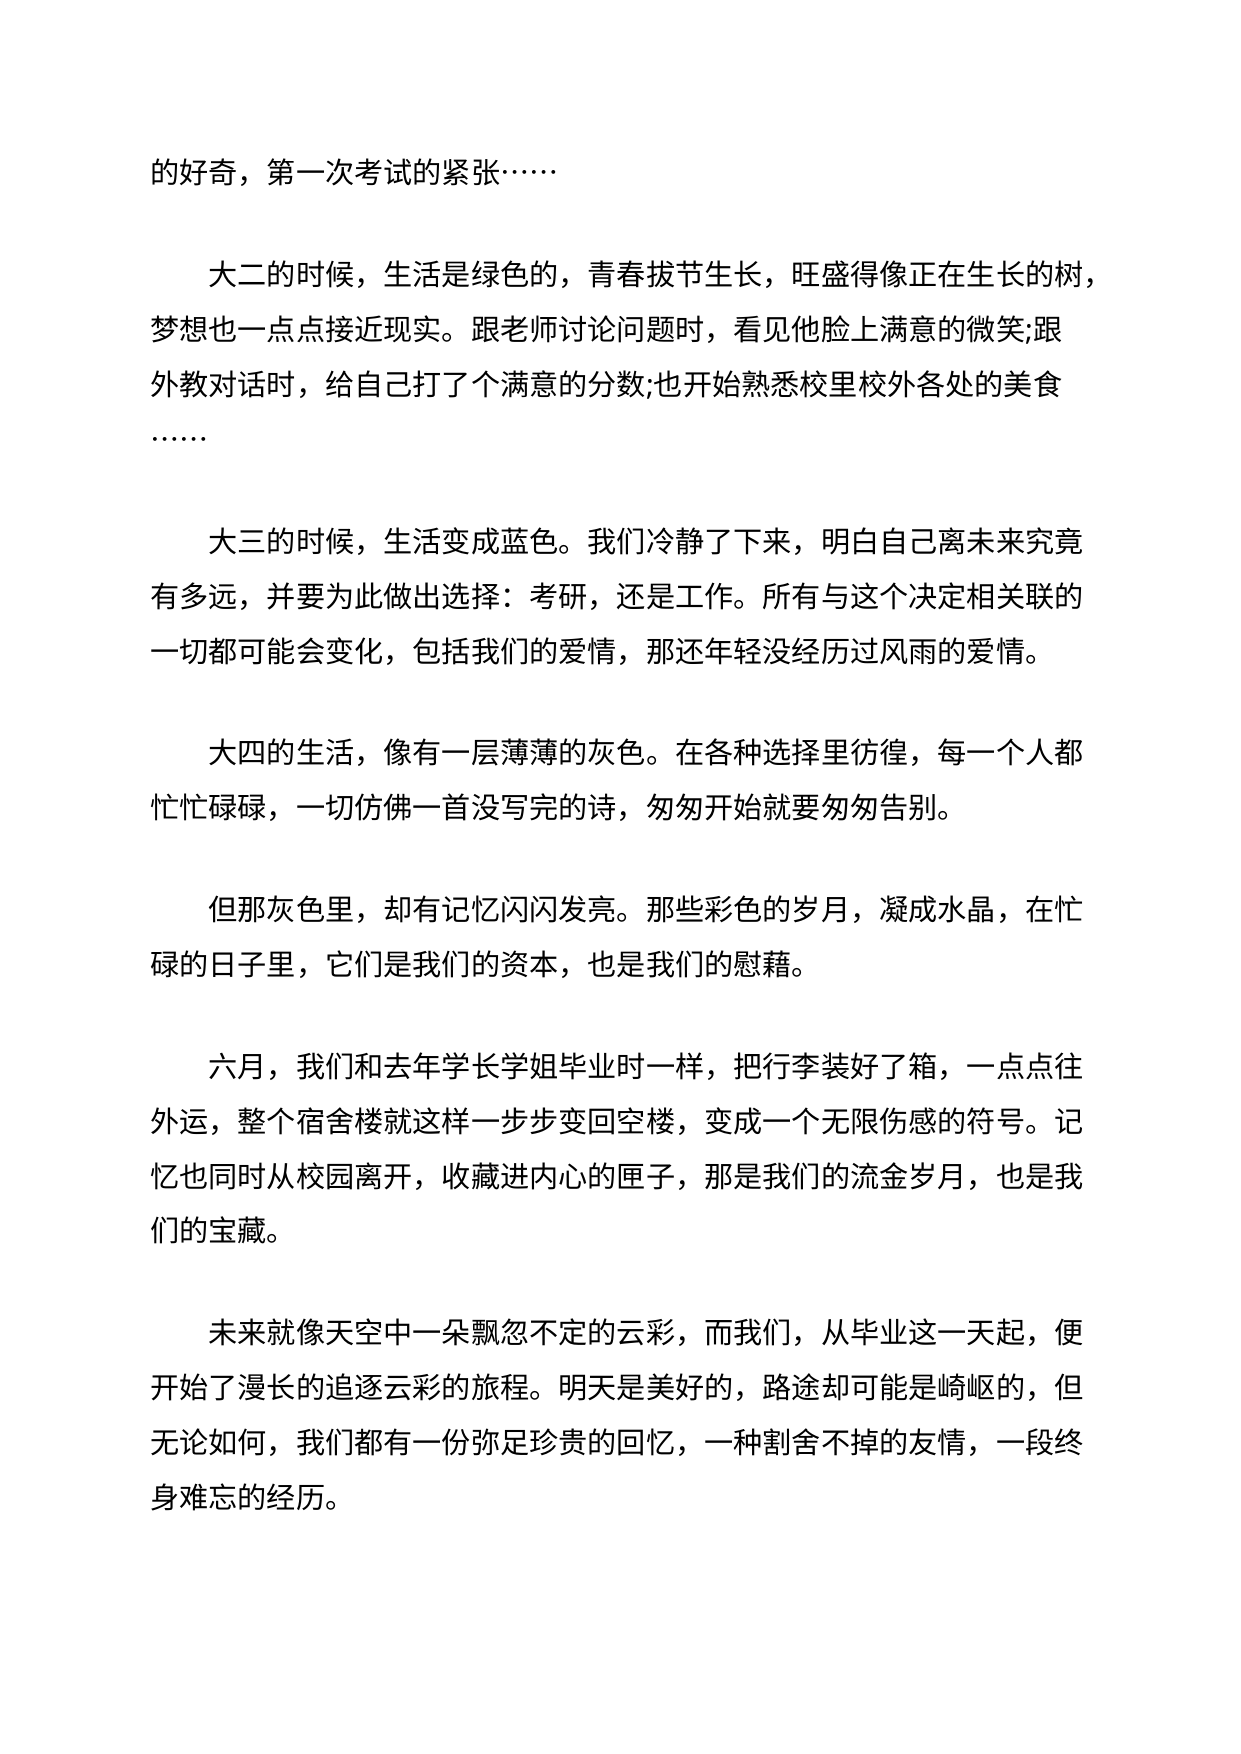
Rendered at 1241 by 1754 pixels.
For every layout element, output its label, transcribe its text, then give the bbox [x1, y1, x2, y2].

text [150, 150, 1090, 192]
text 大二的时候，生活是绿色的，青春拔节生长，旺盛得像正在生长的树，梦想也一点点接近现实。跟老师讨论问题时，看见他脸上满意的微笑;跟外教对话时，给自己打了个满意的分数;也开始熟悉校里校外各处的美食…… [150, 252, 1090, 459]
text 六月，我们和去年学长学姐毕业时一样，把行李装好了箱，一点点往外运，整个宿舍楼就这样一步步变回空楼，变成一个无限伤感的符号。记忆也同时从校园离开，收藏进内心的匣子，那是我们的流金岁月，也是我们的宝藏。 [150, 1043, 1090, 1250]
text 大四的生活，像有一层薄薄的灰色。在各种选择里彷徨，每一个人都忙忙碌碌，一切仿佛一首没写完的诗，匆匆开始就要匆匆告别。 [150, 730, 1090, 827]
text 但那灰色里，却有记忆闪闪发亮。那些彩色的岁月，凝成水晶，在忙碌的日子里，它们是我们的资本，也是我们的慰藉。 [150, 887, 1090, 984]
text 大三的时候，生活变成蓝色。我们冷静了下来，明白自己离未来究竟有多远，并要为此做出选择：考研，还是工作。所有与这个决定相关联的一切都可能会变化，包括我们的爱情，那还年轻没经历过风雨的爱情。 [150, 518, 1090, 671]
text 未来就像天空中一朵飘忽不定的云彩，而我们，从毕业这一天起，便开始了漫长的追逐云彩的旅程。明天是美好的，路途却可能是崎岖的，但无论如何，我们都有一份弥足珍贵的回忆，一种割舍不掉的友情，一段终身难忘的经历。 [150, 1310, 1090, 1517]
